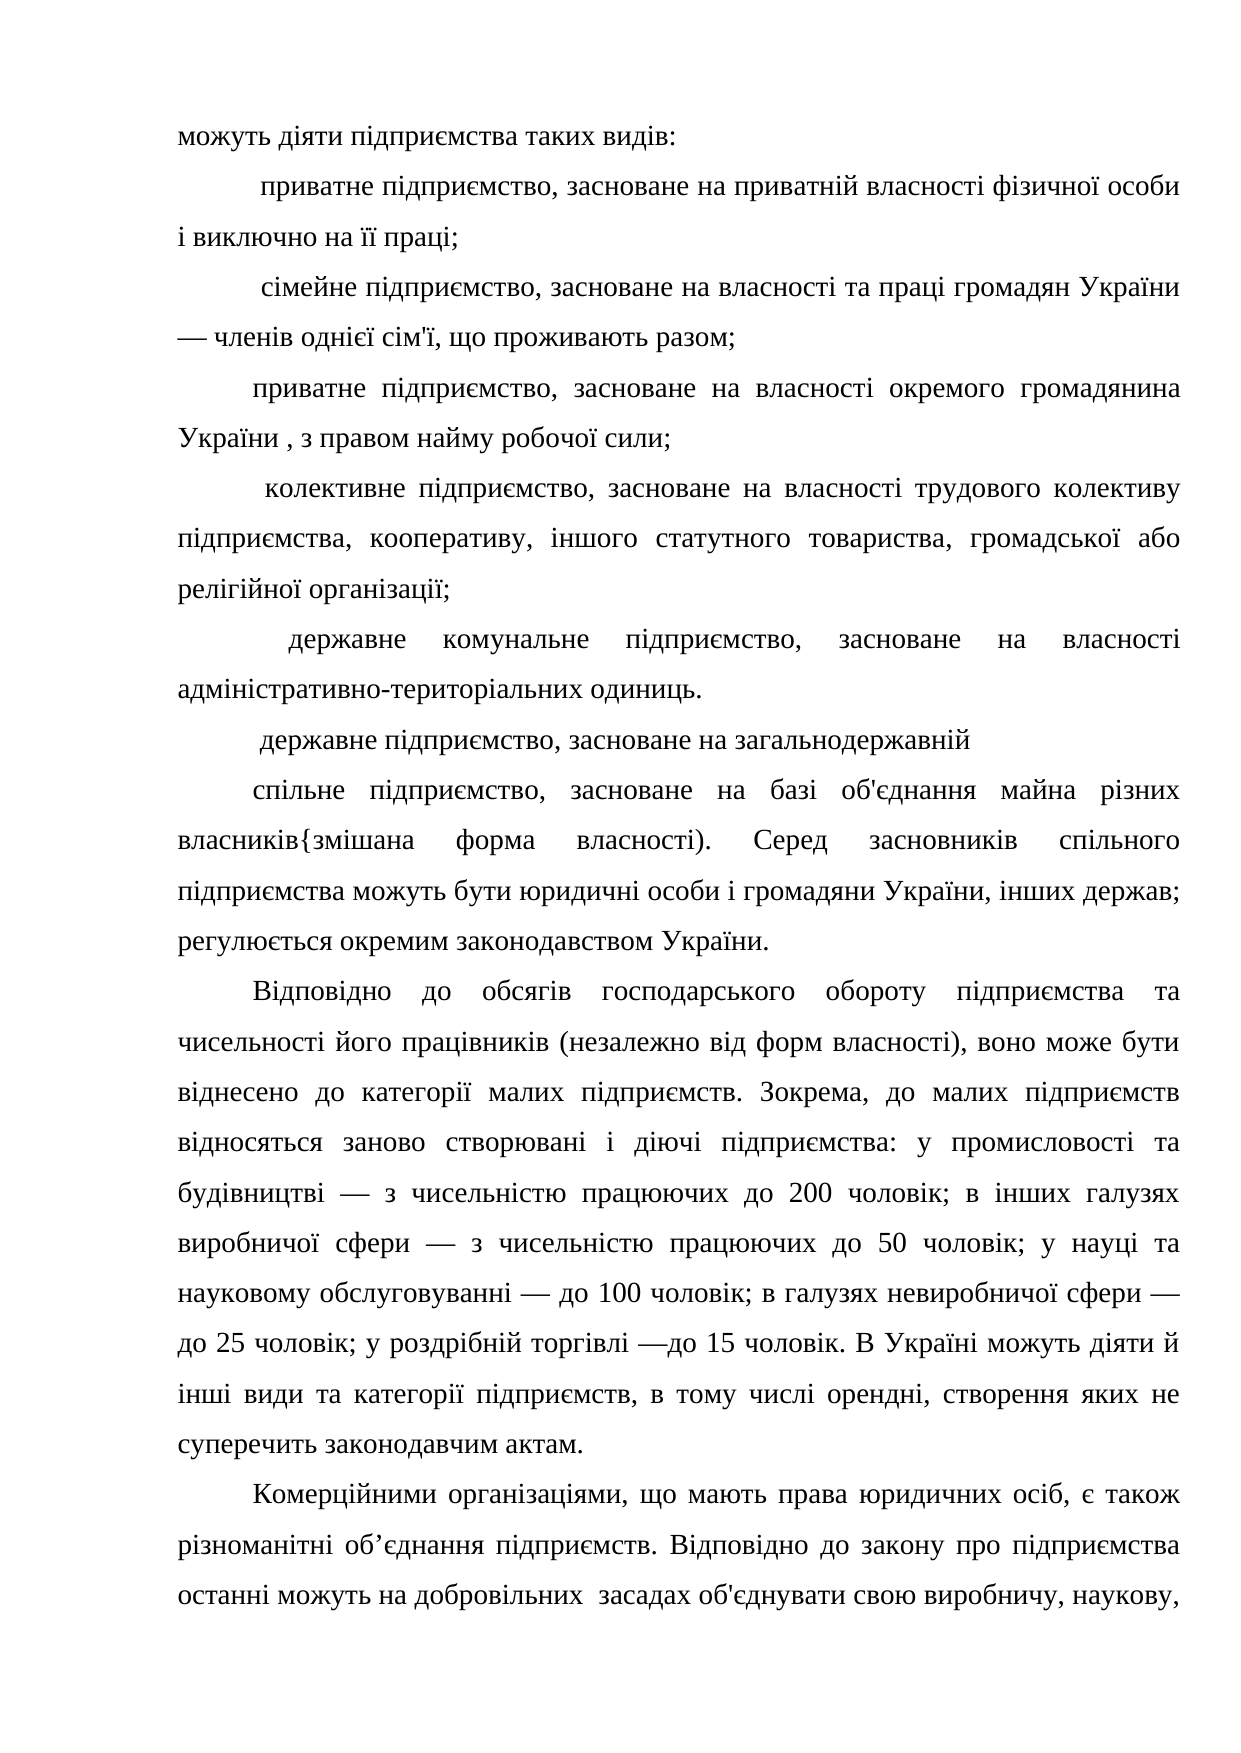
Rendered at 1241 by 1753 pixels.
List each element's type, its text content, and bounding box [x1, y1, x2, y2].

text приватне підприємство, засноване на приватній власності фізичної особи і виключно на її праці; [177, 168, 1181, 252]
text спільне підприємство, засноване на базі об'єднання майна різних власників{змішана форма власності). Серед засновників спільного підприємства можуть бути юридичні особи і громадяни України, інших держав; регулюється окремим законодавством України. [177, 772, 1181, 957]
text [177, 118, 1181, 152]
text колективне підприємство, засноване на власності трудового колективу підприємства, кооперативу, іншого статутного товариства, громадської або релігійної організації; [177, 470, 1181, 604]
text державне підприємство, засноване на загальнодержавній [177, 722, 1181, 755]
text приватне підприємство, засноване на власності окремого громадянина України , з правом найму робочої сили; [177, 370, 1181, 453]
text державне комунальне підприємство, засноване на власності адміністративно-територіальних одиниць. [177, 621, 1181, 705]
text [177, 1477, 1181, 1611]
text Відповідно до обсягів господарського обороту підприємства та чисельності його працівників (незалежно від форм власності), воно може бути віднесено до категорії малих підприємств. Зокрема, до малих підприємств відносяться заново створювані і діючі підприємства: у промисловості та будівництві — з чисельністю працюючих до 200 чоловік; в інших галузях виробничої сфери — з чисельністю працюючих до 50 чоловік; у науці та науковому обслуговуванні — до 100 чоловік; в галузях невиробничої сфери — до 25 чоловік; у роздрібній торгівлі —до 15 чоловік. В Україні можуть діяти й інші види та категорії підприємств, в тому числі орендні, створення яких не суперечить законодавчим актам. [177, 973, 1181, 1460]
text сімейне підприємство, засноване на власності та праці громадян України — членів однієї сім'ї, що проживають разом; [177, 269, 1181, 353]
